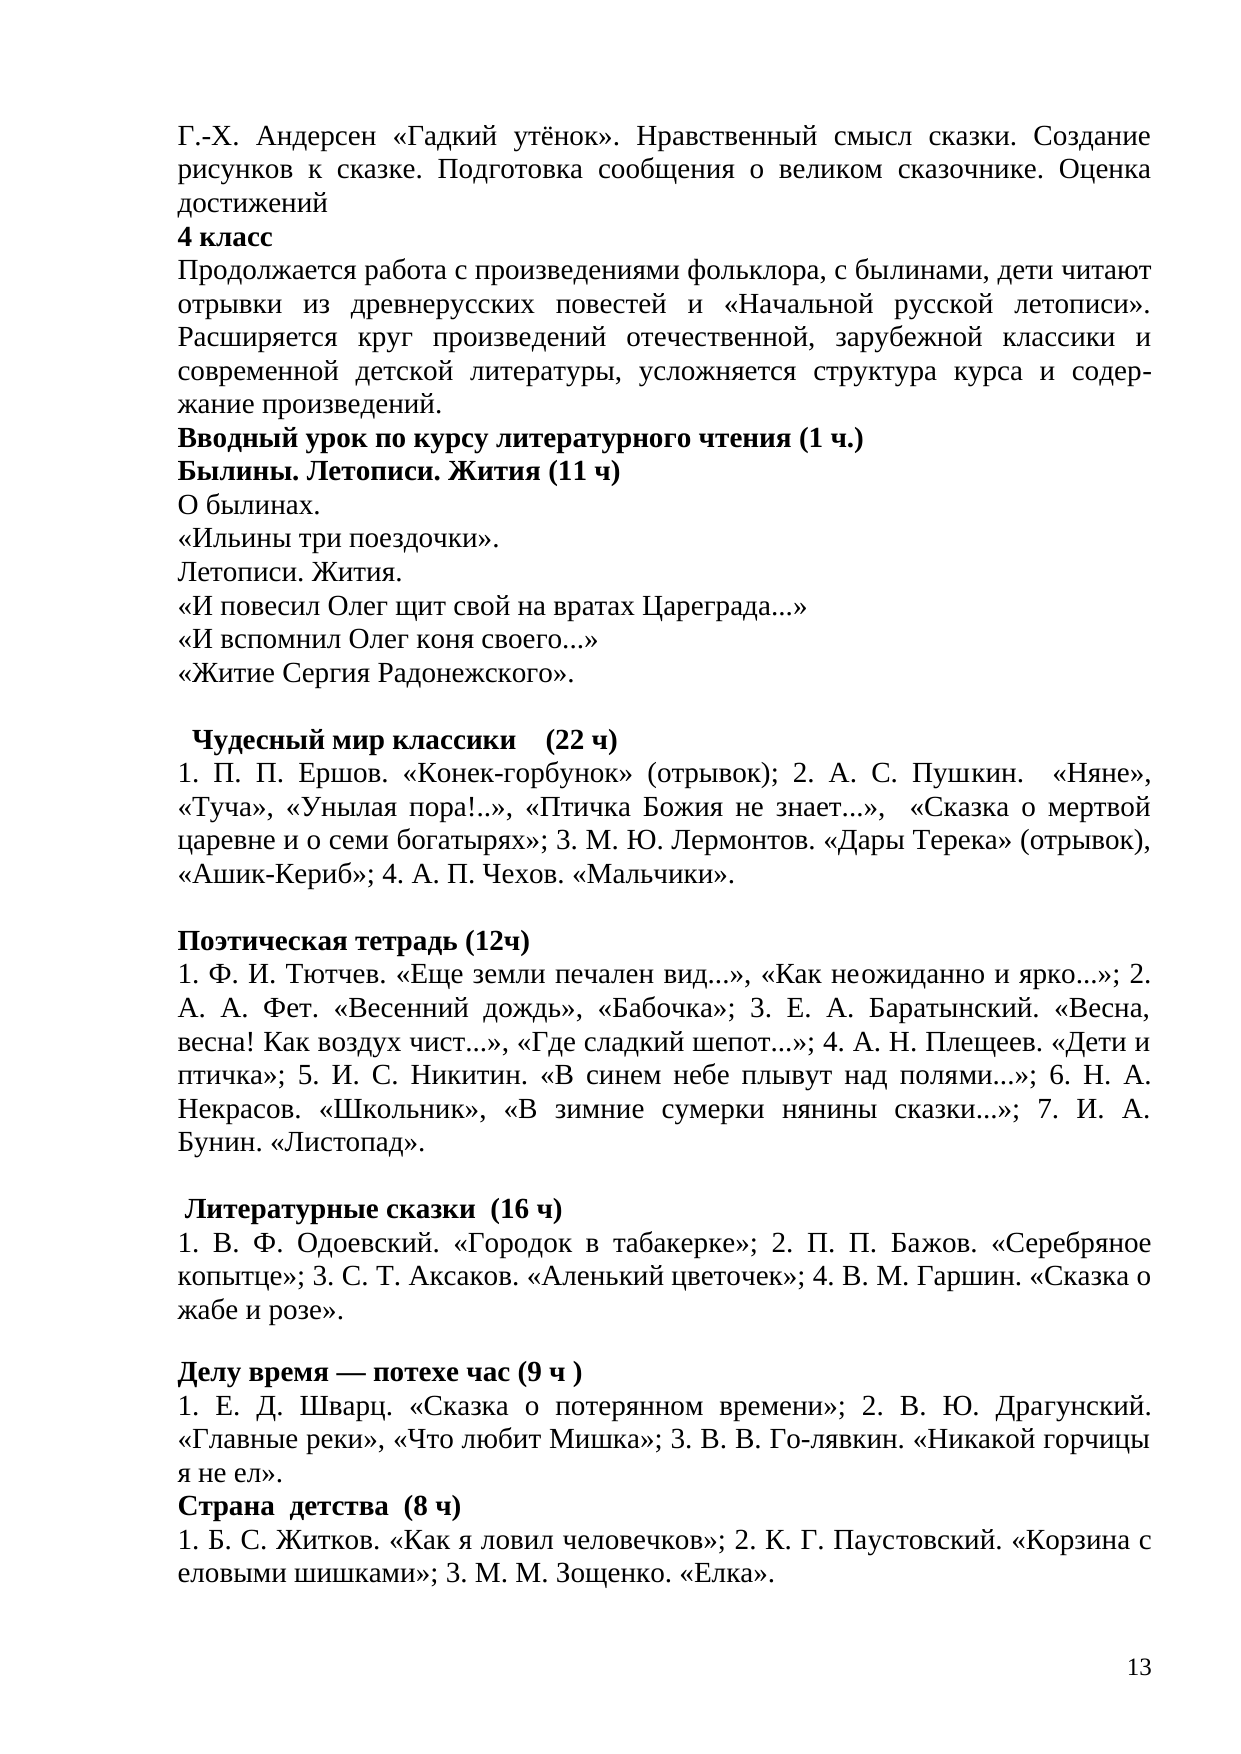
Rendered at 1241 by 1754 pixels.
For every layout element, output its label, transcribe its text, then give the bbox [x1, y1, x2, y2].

text Чудесный мир классики (22 ч) [177, 722, 1152, 755]
text О былинах. [177, 487, 1152, 521]
text 1. Б. С. Житков. «Как я ловил человечков»; 2. К. Г. Паустовский. «Корзина с еловыми шишками»; . М. Зощенко. «Елка». [177, 1522, 1152, 1589]
text Вводный урок по курсу литературного чтения (1 ч.) [177, 420, 1152, 453]
text Летописи. Жития. [177, 554, 1152, 588]
text «Житие Сергия Радонежского». [177, 655, 1152, 688]
text 1. Ф. И. Тютчев. «Еще земли печален вид...», «Как неожиданно и ярко...»; 2. А. А. Фет. «Весенний дождь», «Бабочка»; 3. Е. А. Баратынский. «Весна, весна! Как воздух чист...», «Где сладкий шепот...»; 4. А. Н. Плещеев. «Дети и птичка»; 5. И. С. Никитин. «В синем небе плывут над полями...»; 6. Н. А. Некрасов. «Школьник», «В зимние сумерки нянины сказки...»; 7. И. А. Бунин. «Листопад». [177, 957, 1152, 1158]
text Г.-Х. Андерсен «Гадкий утёнок». Нравственный смысл сказки. Создание рисунков к сказке. Подготовка сообщения о великом сказочнике. Оценка достижений [177, 118, 1152, 219]
text Делу время — потехе час (9 ч ) [177, 1354, 1152, 1388]
text 1. П. П. Ершов. «Конек-горбунок» (отрывок); 2. А. С. Пушкин. «Няне», «Туча», «Унылая пора!..», «Птичка Божия не знает...», «Сказка о мертвой царевне и о семи богатырях»; . Ю. Лермонтов. «Дары Терека» (отрывок), «Ашик-Кериб»; 4. А. П. Чехов. «Мальчики». [177, 755, 1152, 889]
text «Ильины три поездочки». [177, 521, 1152, 554]
text «И повесил Олег щит свой на вратах Цареграда...» [177, 588, 1152, 621]
text Продолжается работа с произведениями фольклора, с былинами, дети читают отрывки из древнерусских повестей и «Начальной русской летописи». Расширяется круг произведений отечественной, зарубежной классики и современной детской литературы, усложняется структура курса и содержание произведений. [177, 252, 1152, 420]
text 1. Е. Д. Шварц. «Сказка о потерянном времени»; 2. В. Ю. Драгунский. «Главные реки», «Что любит Мишка»; 3. В. В. Го-лявкин. «Никакой горчицы я не ел». [177, 1388, 1152, 1488]
text Литературные сказки (16 ч) [177, 1191, 1152, 1225]
text 1. В. Ф. Одоевский. «Городок в табакерке»; 2. П. П. Бажов. «Серебряное копытце»; 3. С. Т. Аксаков. «Аленький цветочек»; 4. В. М. Гаршин. «Сказка о жабе и розе». [177, 1225, 1152, 1326]
text «И вспомнил Олег коня своего...» [177, 621, 1152, 655]
text Былины. Летописи. Жития (11 ч) [177, 453, 1152, 487]
text Страна детства (8 ч) [177, 1488, 1152, 1522]
text 4 класс [177, 219, 1152, 252]
text Поэтическая тетрадь (12ч) [177, 923, 1152, 957]
